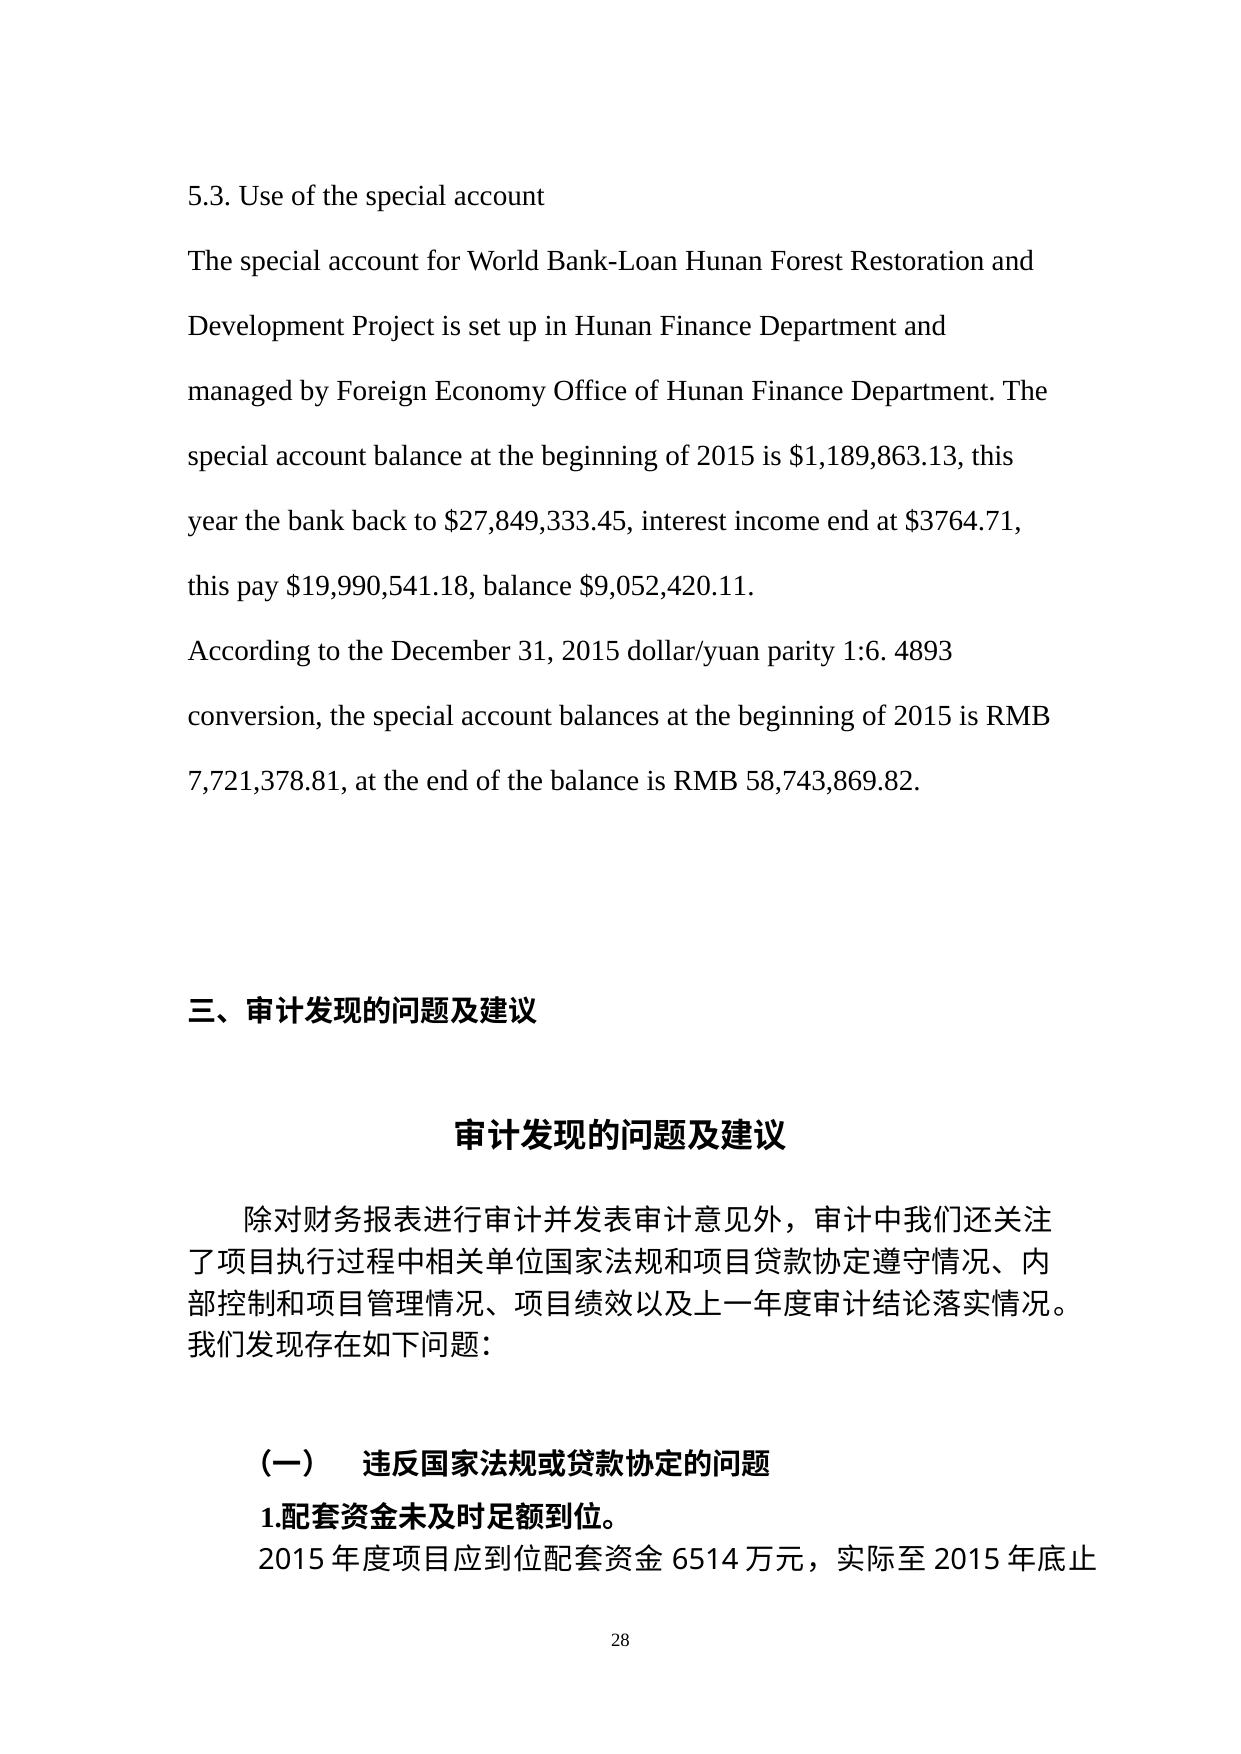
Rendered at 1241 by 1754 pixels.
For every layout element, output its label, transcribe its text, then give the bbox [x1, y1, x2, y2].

text The special account for World Bank-Loan Hunan Forest Restoration and Development Project is set up in Hunan Finance Department and managed by Foreign Economy Office of Hunan Finance Department. The special account balance at the beginning of 2015 is $1,189,863.13, this year the bank back to $27,849,333.45, interest income end at $3764.71, this pay $19,990,541.18, balance $9,052,420.11. [187, 227, 1053, 617]
text 审计发现的问题及建议 [187, 1114, 1053, 1156]
text According to the December 31, 2015 dollar/yuan parity 1:6. 4893 conversion, the special account balances at the beginning of 2015 is RMB 7,721,378.81, at the end of the balance is RMB 58,743,869.82. [187, 617, 1053, 812]
text 1.配套资金未及时足额到位。 [187, 1494, 1097, 1536]
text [187, 1536, 1097, 1577]
list 违反国家法规或贷款协定的问题 [243, 1429, 1097, 1494]
text 除对财务报表进行审计并发表审计意见外，审计中我们还关注了项目执行过程中相关单位国家法规和项目贷款协定遵守情况、内部控制和项目管理情况、项目绩效以及上一年度审计结论落实情况。我们发现存在如下问题： [187, 1197, 1053, 1364]
text 三、审计发现的问题及建议 [187, 988, 1053, 1030]
text 5.3. Use of the special account [187, 162, 1053, 227]
